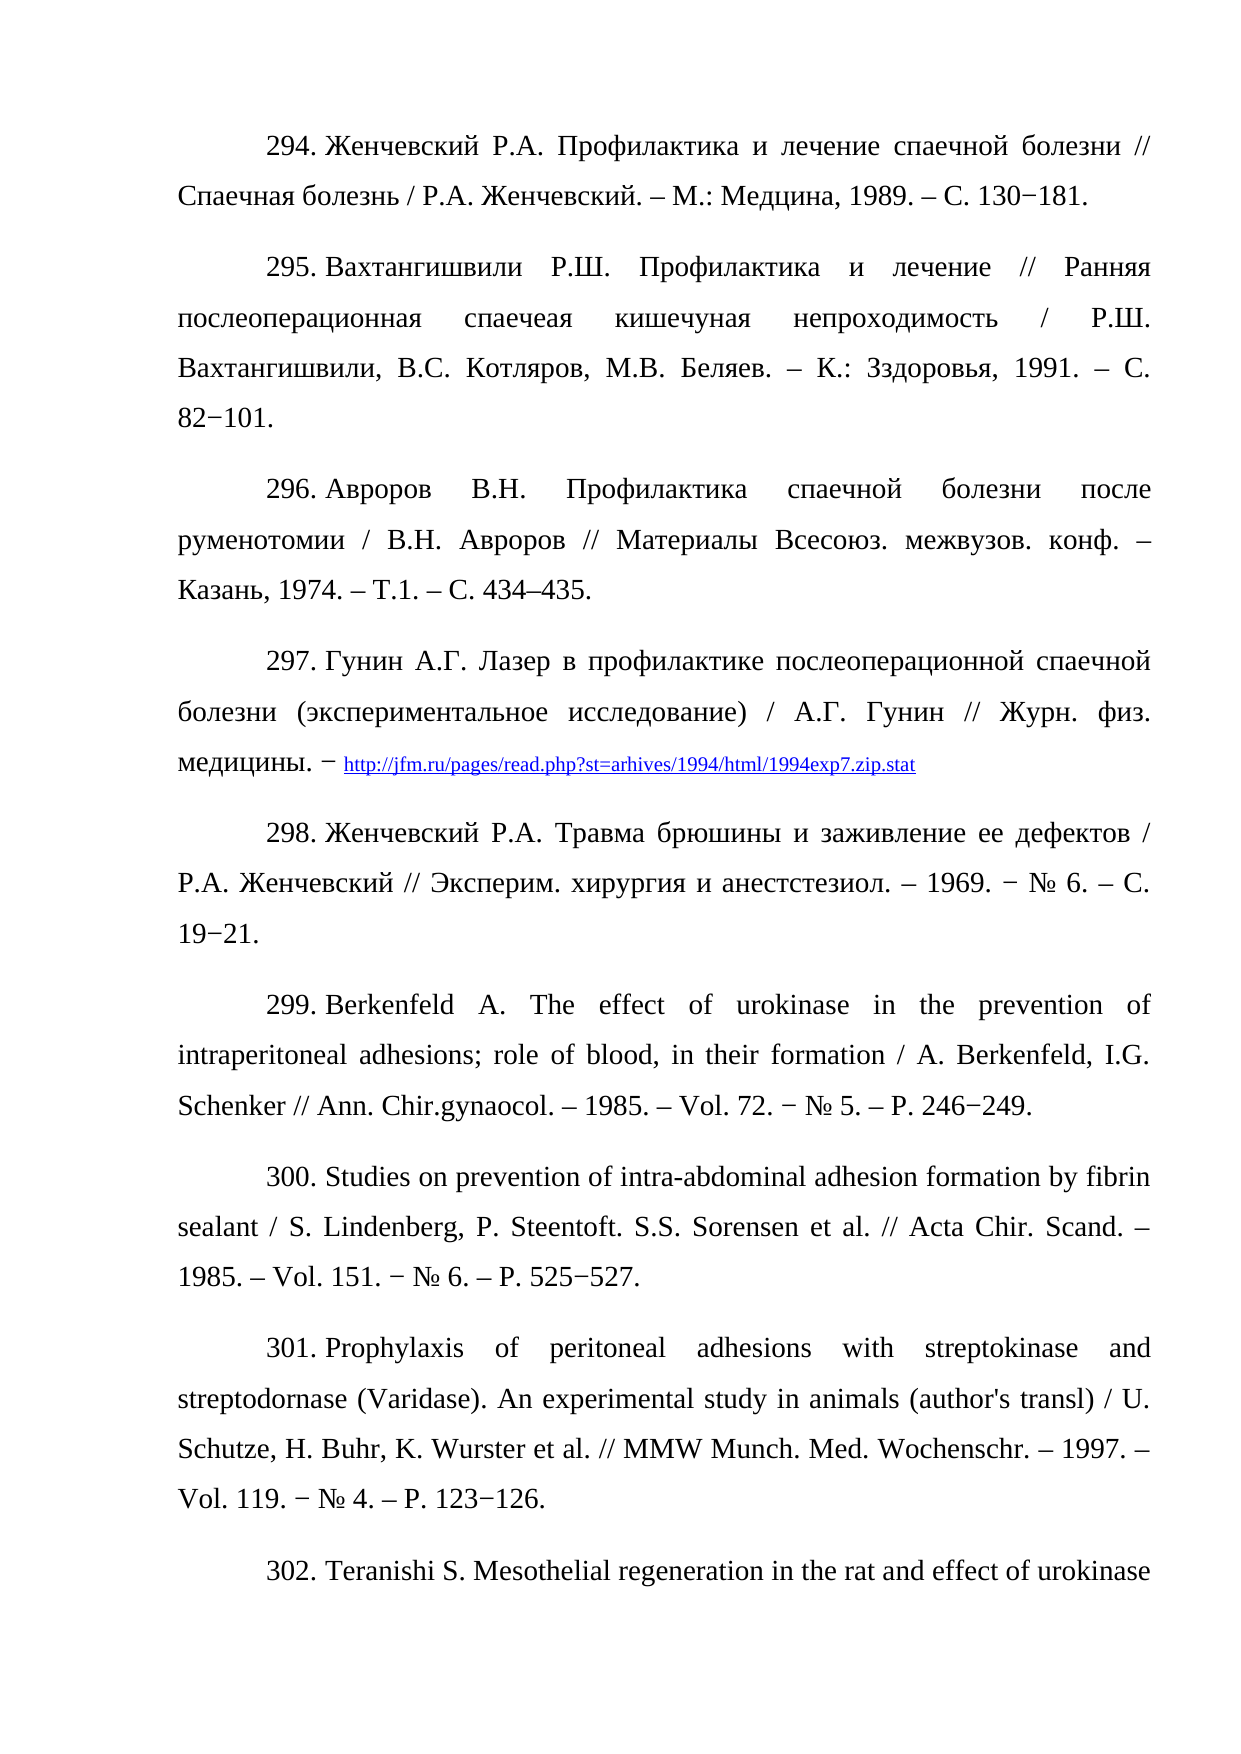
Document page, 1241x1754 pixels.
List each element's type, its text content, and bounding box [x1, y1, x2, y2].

list Авроров В.Н. Профилактика спаечной болезни после руменотомии / В.Н. Авроров // Материалы Всесоюз. межвузов. конф. – Казань, 1974. – Т.1. – С. 434–435. [177, 472, 1152, 606]
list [177, 1553, 1152, 1586]
list Женчевский Р.А. Травма брюшины и заживление ее дефектов / Р.А. Женчевский // Эксперим. хирургия и анестстезиол. – 1969. − № 6. – С. 19−21. [177, 815, 1152, 949]
list Studies on prevention of intra-abdominal adhesion formation by fibrin sealant / S. Lindenberg, P. Steentoft. S.S. Sorensen et al. // Acta Chir. Scand. – 1985. – Vol. 151. − № 6. – P. 525−527. [177, 1159, 1152, 1293]
list Гунин А.Г. Лазер в профилактике послеоперационной спаечной болезни (экспериментальное исследование) / А.Г. Гунин // Журн. физ. медицины. − http://jfm.ru/pages/read.php?st=arhives/1994/html/1994exp7.zip.stat [177, 643, 1152, 778]
list Вахтангишвили Р.Ш. Профилактика и лечение // Ранняя послеоперационная спаечеая кишечуная непроходимость / Р.Ш. Вахтангишвили, В.С. Котляров, М.В. Беляев. – К.: Зздоровья, 1991. – С. 82−101. [177, 249, 1152, 434]
list Prophylaxis of peritoneal adhesions with streptokinase and streptodornase (Varidase). An experimental study in animals (author's transl) / U. Schutze, H. Buhr, K. Wurster et al. // MMW Munch. Med. Wochenschr. – 1997. – Vol. 119. − № 4. – P. 123−126. [177, 1331, 1152, 1515]
list Berkenfeld A. The effect of urokinase in the prevention of intraperitoneal adhesions; role of blood, in their formation / A. Berkenfeld, I.G. Schenker // Ann. Chir.gynaocol. – 1985. – Vol. 72. − № 5. – P. 246−249. [177, 987, 1152, 1121]
list Женчевский Р.А. Профилактика и лечение спаечной болезни // Спаечная болезнь / Р.А. Женчевский. – М.: Медцина, 1989. – С. 130−181. [177, 128, 1152, 212]
